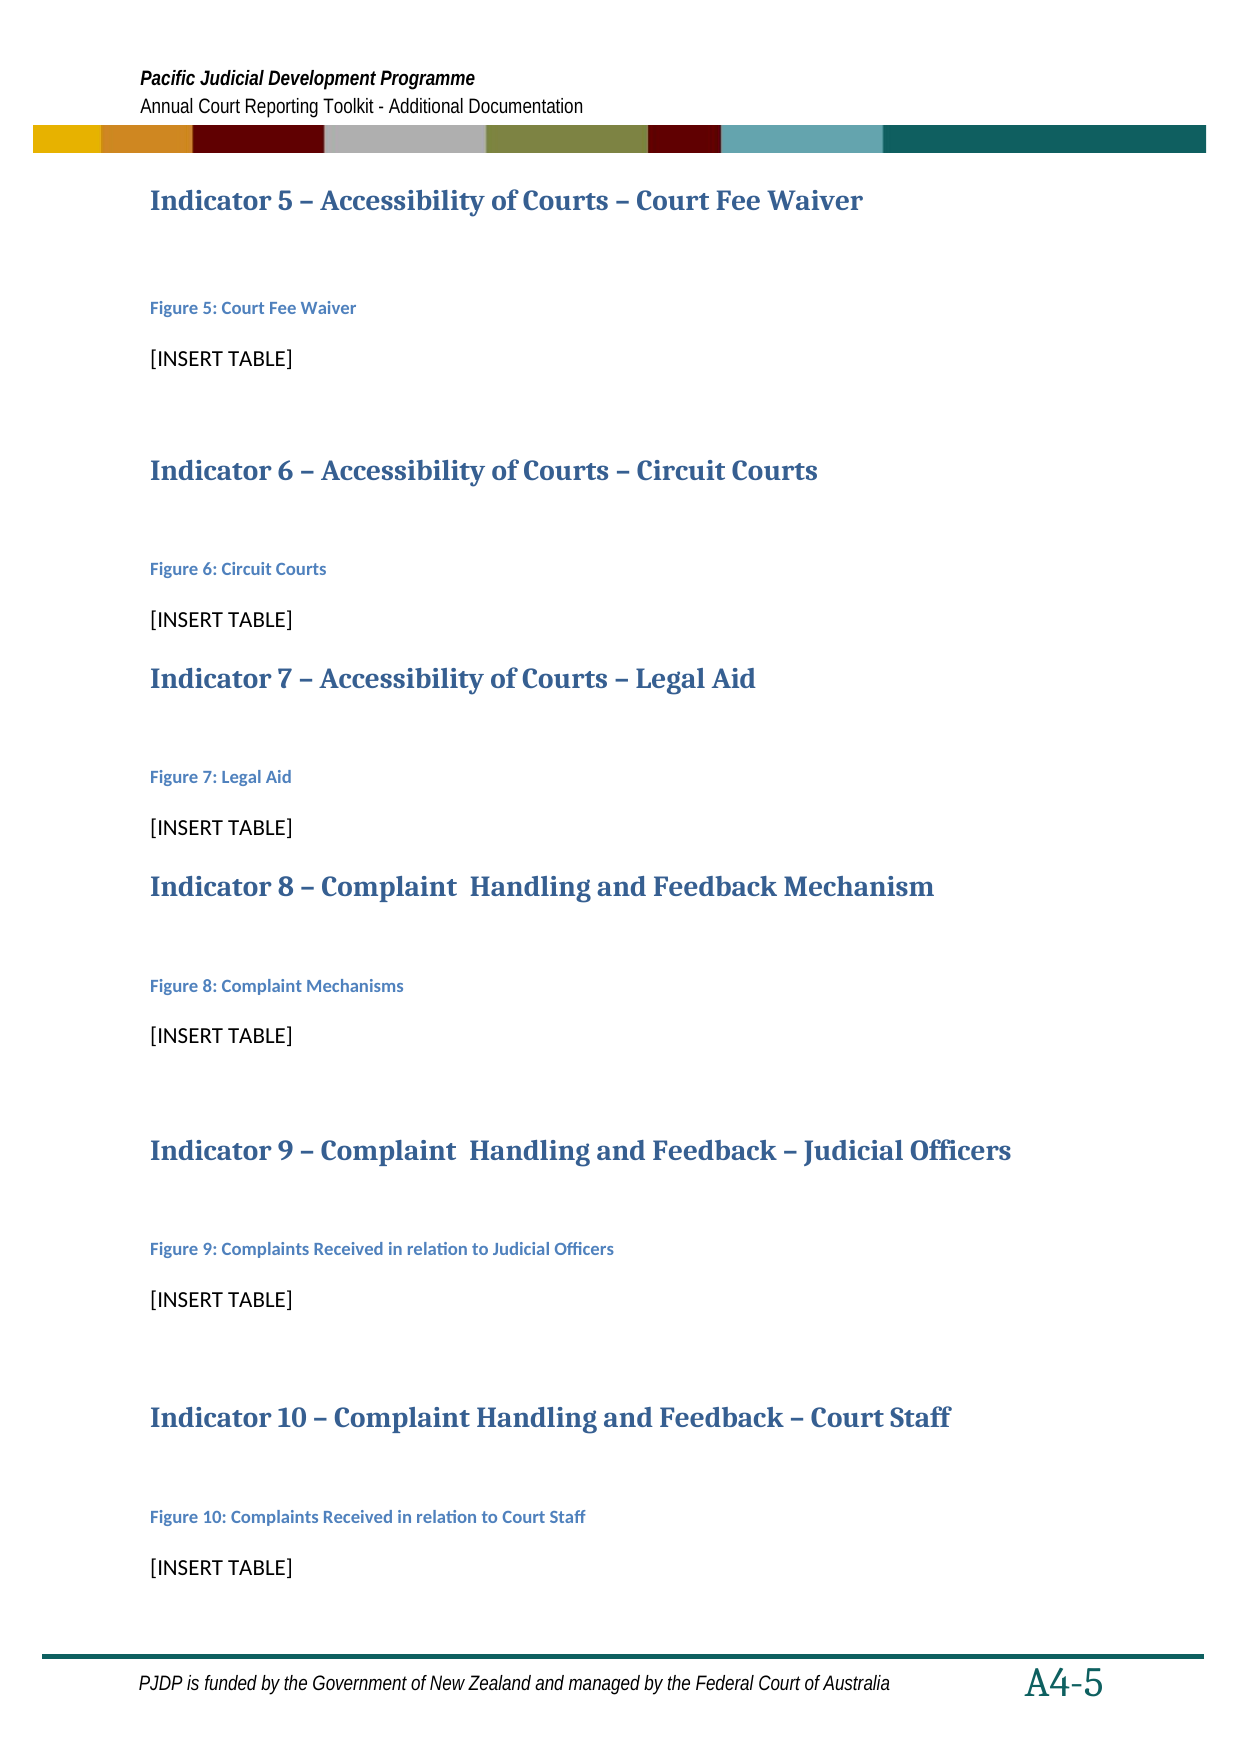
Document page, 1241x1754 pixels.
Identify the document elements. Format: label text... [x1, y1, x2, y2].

text [INSERT TABLE] [150, 1553, 1090, 1581]
text [INSERT TABLE] [150, 813, 1090, 841]
picture [33, 125, 1207, 153]
text Figure 8: Complaint Mechanisms [150, 974, 1090, 997]
text Figure 6: Circuit Courts [150, 557, 1090, 580]
text Indicator 5 – Accessibility of Courts – Court Fee Waiver [150, 184, 1090, 217]
text Indicator 8 – Complaint Handling and Feedback Mechanism [150, 871, 1090, 904]
text Indicator 10 – Complaint Handling and Feedback – Court Staff [150, 1402, 1090, 1435]
text [INSERT TABLE] [150, 1022, 1090, 1050]
text Indicator 7 – Accessibility of Courts – Legal Aid [150, 662, 1090, 696]
text [INSERT TABLE] [150, 605, 1090, 633]
text Indicator 6 – Accessibility of Courts – Circuit Courts [150, 454, 1090, 488]
text Indicator 9 – Complaint Handling and Feedback – Judicial Officers [150, 1134, 1090, 1168]
text Figure 7: Legal Aid [150, 766, 1090, 788]
text Figure 10: Complaints Received in relation to Court Staff [150, 1505, 1090, 1528]
text [INSERT TABLE] [150, 1285, 1090, 1313]
text Figure 5: Court Fee Waiver [150, 296, 1090, 319]
text [INSERT TABLE] [150, 344, 1090, 372]
text Figure 9: Complaints Received in relation to Judicial Officers [150, 1237, 1090, 1260]
